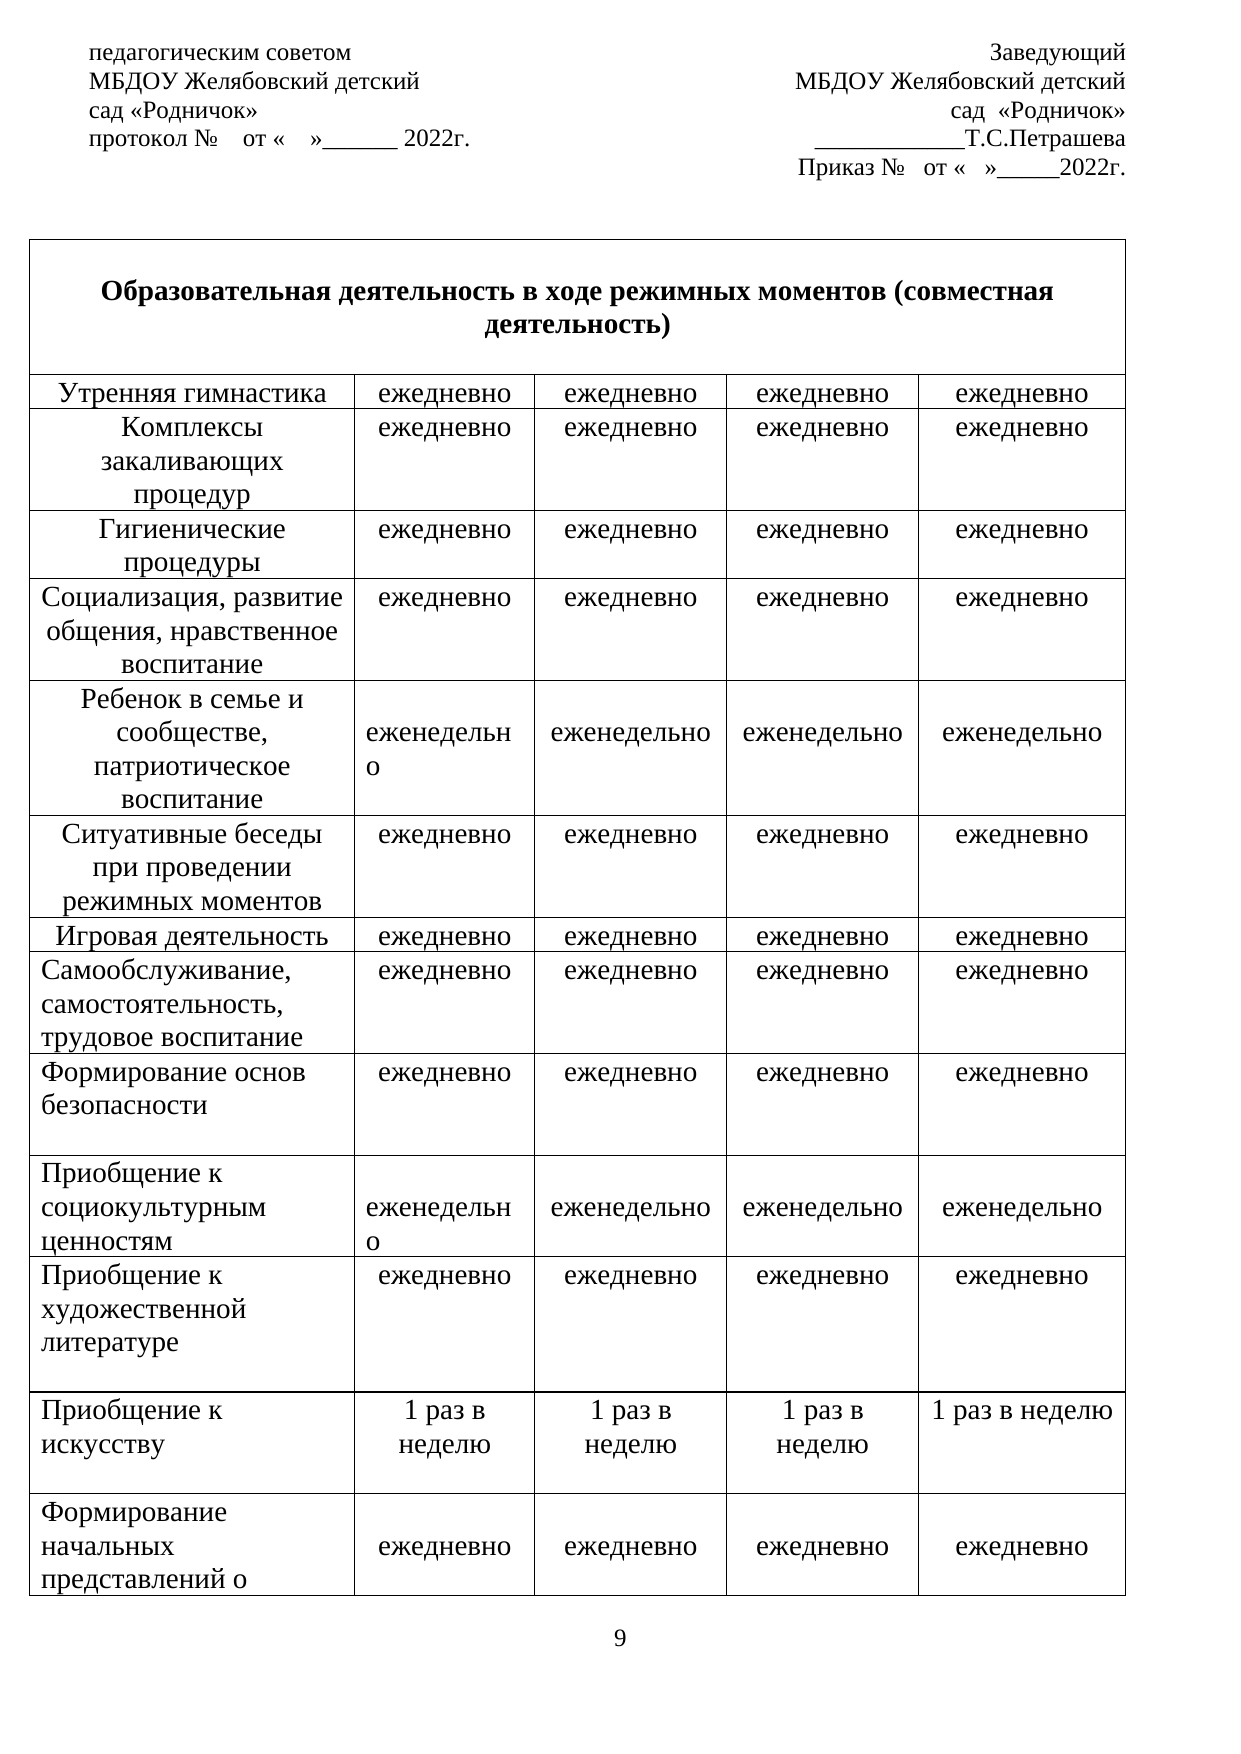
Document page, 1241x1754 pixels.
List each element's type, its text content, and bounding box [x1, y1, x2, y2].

table_cell Комплексы закаливающих процедур [30, 409, 354, 510]
table_cell ежедневно [727, 918, 918, 951]
table_cell еженедельно [535, 1156, 726, 1256]
table_cell ежедневно [355, 579, 534, 680]
table_cell ежедневно [727, 1257, 918, 1391]
table_cell ежедневно [919, 579, 1125, 680]
table_cell Утренняя гимнастика [30, 375, 354, 408]
table_cell ежедневно [727, 1494, 918, 1595]
table_header Образовательная деятельность в ходе режимных моментов (совместная деятельность) [30, 240, 1125, 374]
table_cell 1 раз в неделю [355, 1393, 534, 1493]
table_cell ежедневно [535, 918, 726, 951]
table_cell Игровая деятельность [30, 918, 354, 951]
table_cell ежедневно [919, 1054, 1125, 1154]
table_cell ежедневно [535, 1257, 726, 1391]
table_cell ежедневно [355, 918, 534, 951]
table_cell ежедневно [355, 1054, 534, 1154]
table_cell ежедневно [727, 511, 918, 578]
table_cell еженедельно [727, 681, 918, 815]
table_cell ежедневно [727, 952, 918, 1053]
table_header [705, 37, 1137, 181]
table_cell Ребенок в семье и сообществе, патриотическое воспитание [30, 681, 354, 815]
table_cell ежедневно [355, 511, 534, 578]
table_cell ежедневно [355, 409, 534, 510]
table_cell ежедневно [355, 1257, 534, 1391]
table_cell еженедельно [727, 1156, 918, 1256]
table_cell ежедневно [919, 816, 1125, 917]
table_cell 1 раз в неделю [919, 1393, 1125, 1493]
table_cell ежедневно [355, 375, 534, 408]
table_cell еженедельно [535, 681, 726, 815]
table_cell ежедневно [919, 1257, 1125, 1391]
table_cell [30, 1494, 354, 1595]
table_cell ежедневно [727, 816, 918, 917]
table_cell ежедневно [355, 816, 534, 917]
table_cell ежедневно [919, 409, 1125, 510]
table_cell ежедневно [727, 1054, 918, 1154]
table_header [78, 37, 704, 181]
table_cell ежедневно [535, 409, 726, 510]
table_cell ежедневно [919, 1494, 1125, 1595]
table_cell 1 раз в неделю [727, 1393, 918, 1493]
table_cell ежедневно [535, 1054, 726, 1154]
table_cell еженедельно [355, 1156, 534, 1256]
table_cell ежедневно [727, 579, 918, 680]
table_cell ежедневно [535, 816, 726, 917]
table_cell ежедневно [919, 918, 1125, 951]
table_cell Гигиенические процедуры [30, 511, 354, 578]
table_cell Приобщение к социокультурным ценностям [30, 1156, 354, 1256]
table_cell ежедневно [919, 375, 1125, 408]
table_cell ежедневно [535, 1494, 726, 1595]
table_cell еженедельно [919, 1156, 1125, 1256]
table_cell ежедневно [355, 952, 534, 1053]
table_cell ежедневно [919, 511, 1125, 578]
table_cell ежедневно [535, 952, 726, 1053]
table_cell ежедневно [535, 375, 726, 408]
table_cell ежедневно [919, 952, 1125, 1053]
table_cell Формирование основ безопасности [30, 1054, 354, 1154]
table_cell Социализация, развитие общения, нравственное воспитание [30, 579, 354, 680]
table_cell Ситуативные беседы при проведении режимных моментов [30, 816, 354, 917]
table_cell 1 раз в неделю [535, 1393, 726, 1493]
table_cell еженедельно [355, 681, 534, 815]
table_cell ежедневно [535, 511, 726, 578]
table_cell еженедельно [919, 681, 1125, 815]
table_cell Самообслуживание, самостоятельность, трудовое воспитание [30, 952, 354, 1053]
table_cell ежедневно [535, 579, 726, 680]
table_cell ежедневно [727, 375, 918, 408]
table_cell Приобщение к искусству [30, 1393, 354, 1493]
table_cell ежедневно [727, 409, 918, 510]
table_cell Приобщение к художественной литературе [30, 1257, 354, 1391]
table_cell ежедневно [355, 1494, 534, 1595]
